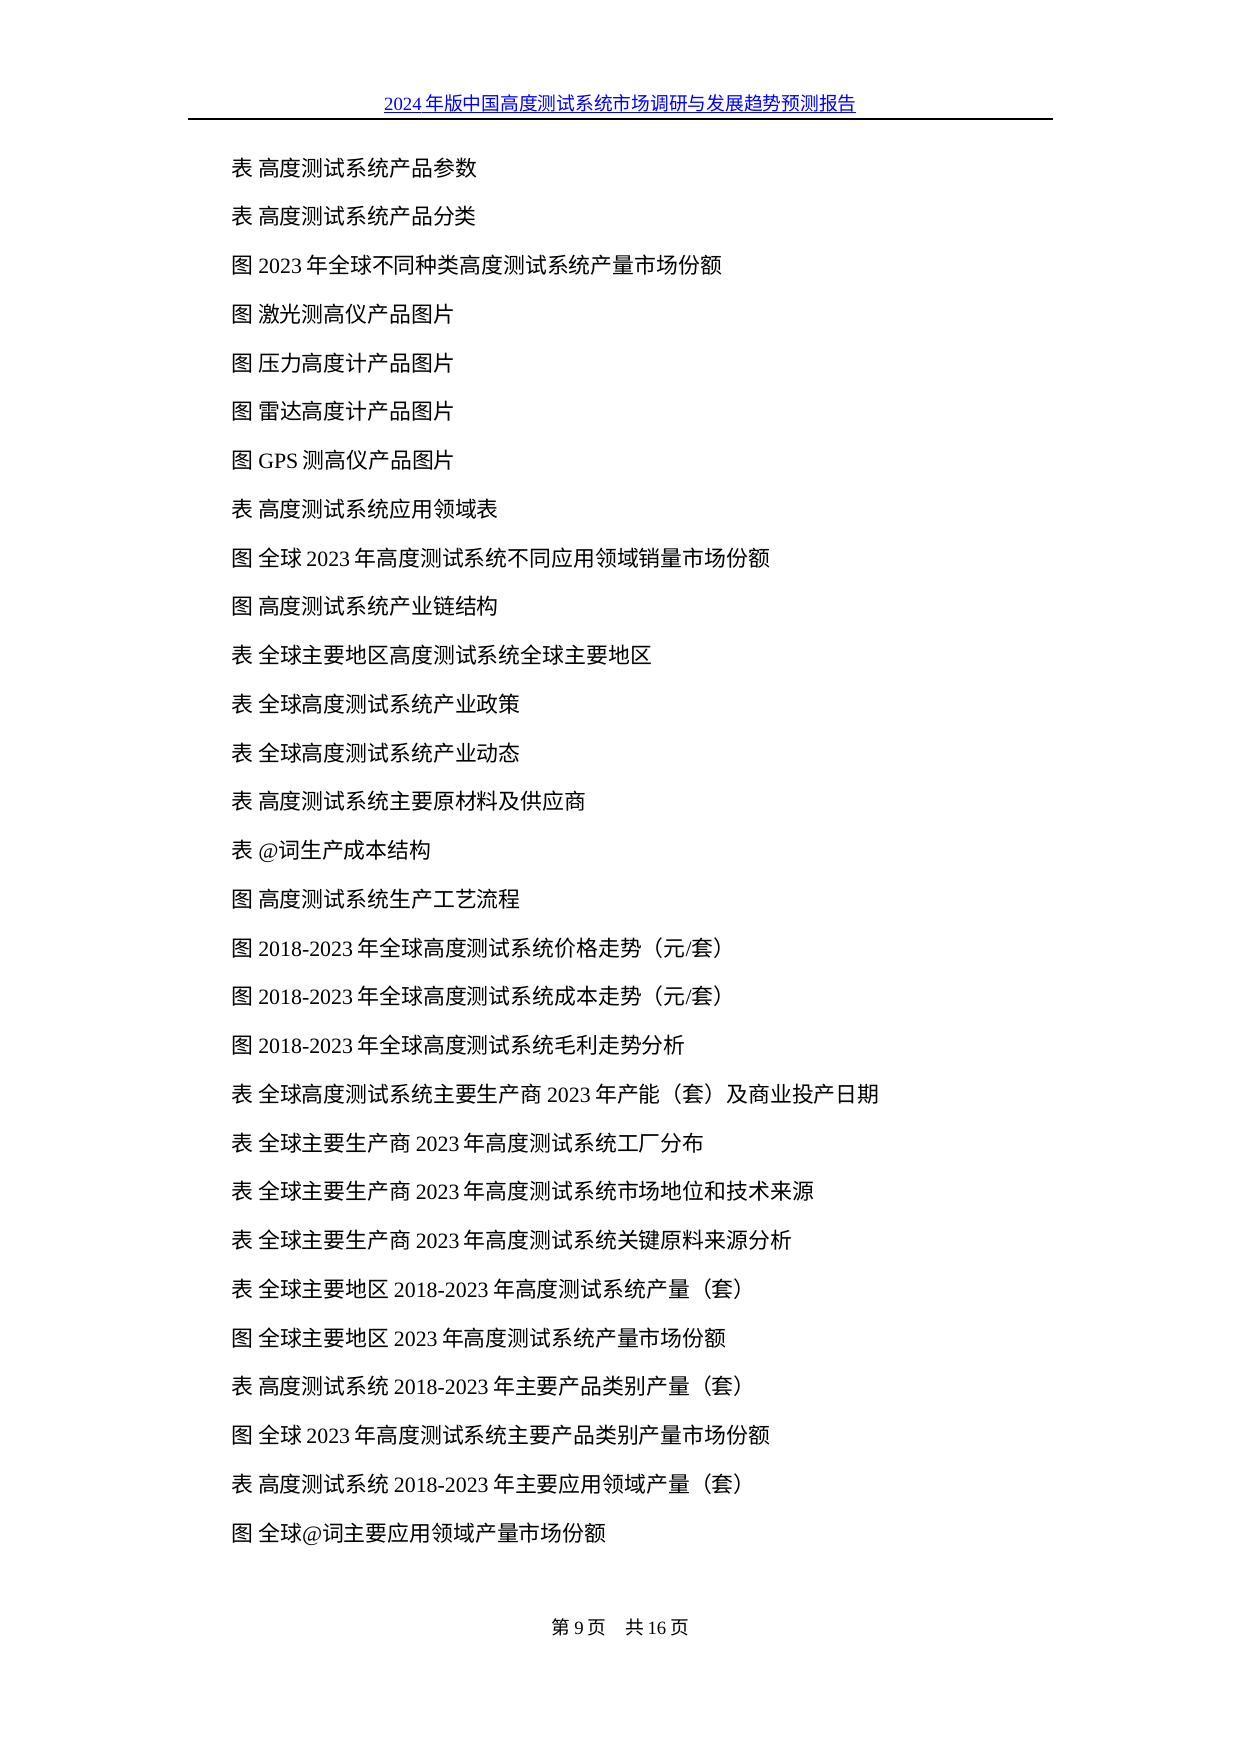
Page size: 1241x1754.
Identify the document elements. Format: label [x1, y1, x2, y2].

text [187, 150, 1053, 1548]
